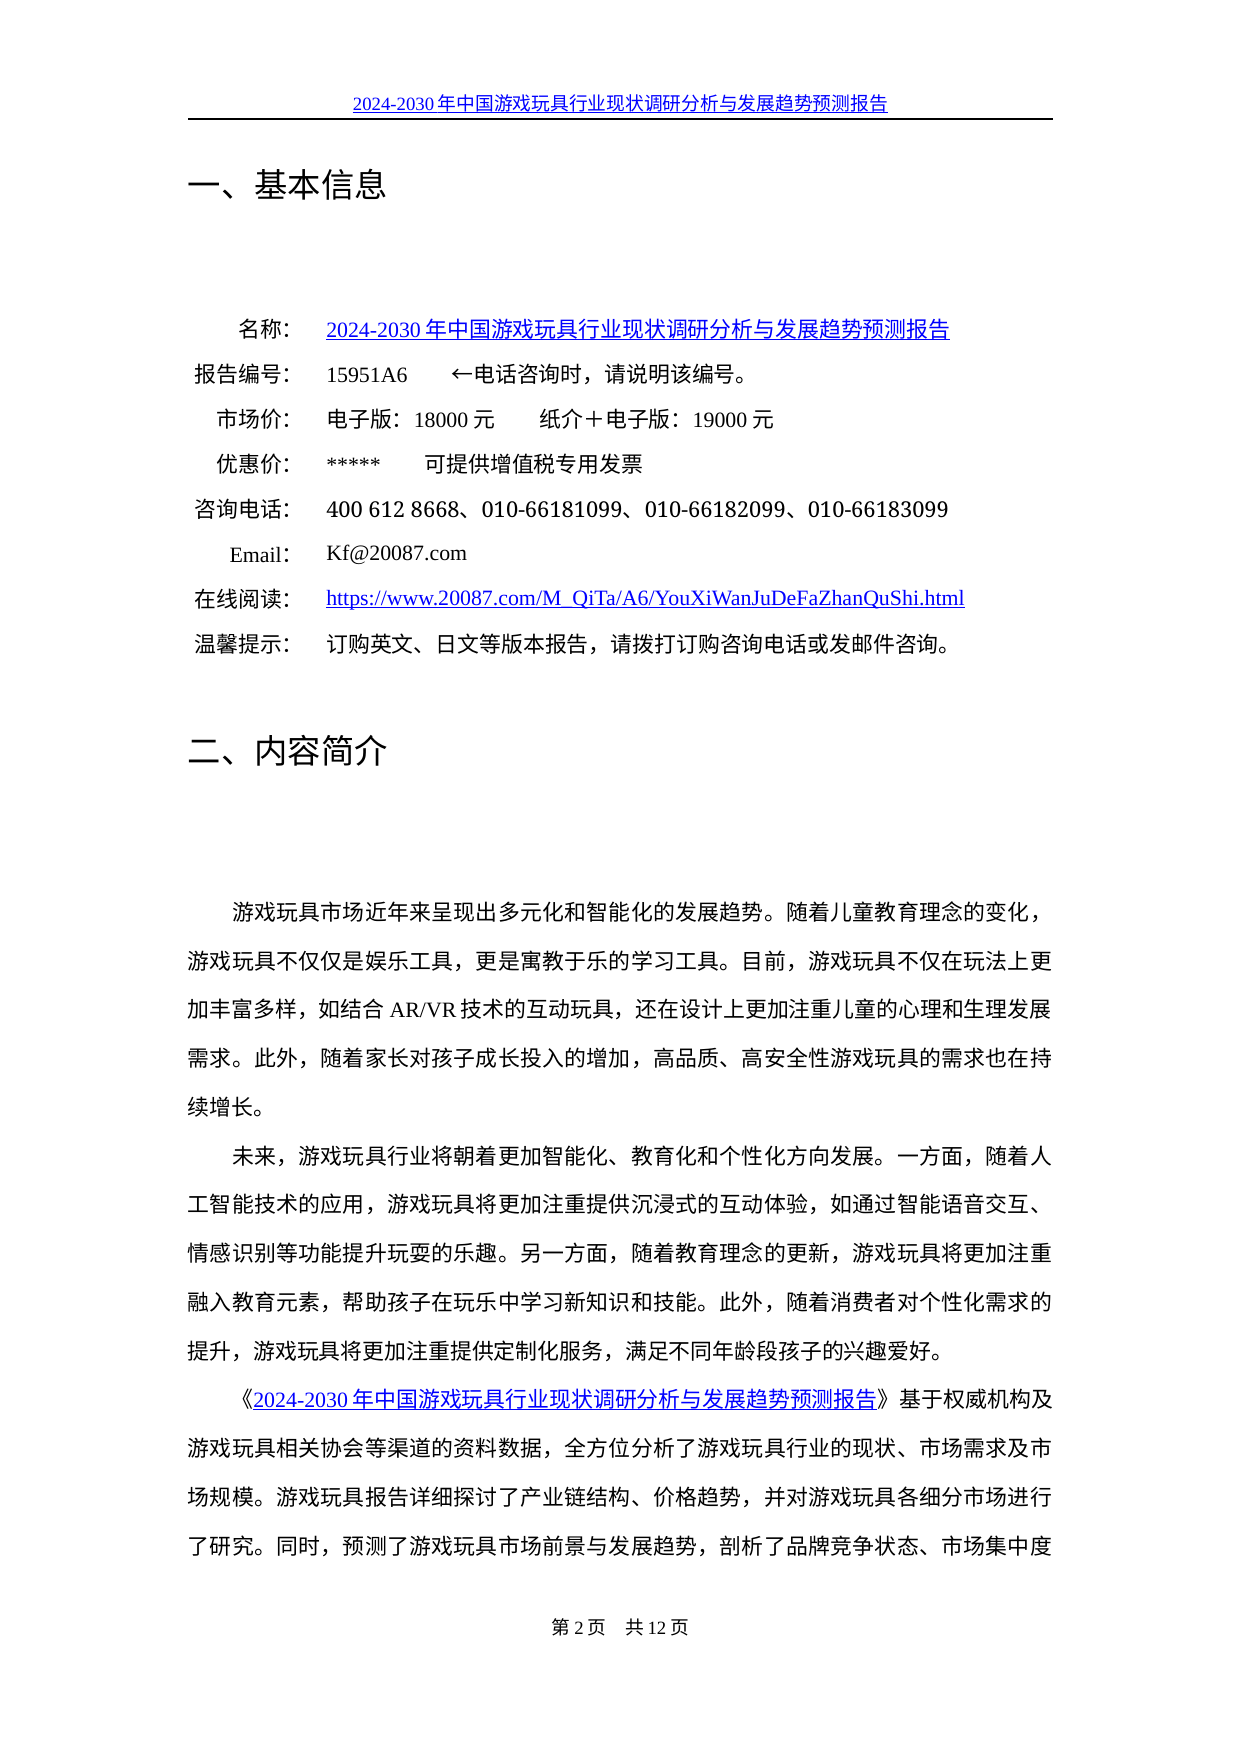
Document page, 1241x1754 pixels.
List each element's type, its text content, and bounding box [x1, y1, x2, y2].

table_cell Kf@20087.com [315, 537, 1073, 582]
table_cell 报告编号： [167, 357, 315, 402]
table_cell [315, 582, 1073, 627]
table_cell Email： [167, 537, 315, 582]
table_cell 电子版：18000 元 纸介＋电子版：19000 元 [315, 402, 1073, 447]
table_cell 订购英文、日文等版本报告，请拨打订购咨询电话或发邮件咨询。 [315, 627, 1073, 672]
table_header 2024-2030年中国游戏玩具行业现状调研分析与发展趋势预测报告 [315, 312, 1073, 357]
table_header 名称： [167, 312, 315, 357]
title 一、基本信息 [187, 150, 1053, 215]
table_cell 400 612 8668、010-66181099、010-66182099、010-66183099 [315, 492, 1073, 537]
table_cell 温馨提示： [167, 627, 315, 672]
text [187, 894, 1053, 1561]
table_cell 15951A6 ←电话咨询时，请说明该编号。 [315, 357, 1073, 402]
table_cell ***** 可提供增值税专用发票 [315, 447, 1073, 492]
table_cell 市场价： [167, 402, 315, 447]
table_cell 优惠价： [167, 447, 315, 492]
table_cell 咨询电话： [167, 492, 315, 537]
title 二、内容简介 [187, 717, 1053, 782]
table_cell 在线阅读： [167, 582, 315, 627]
